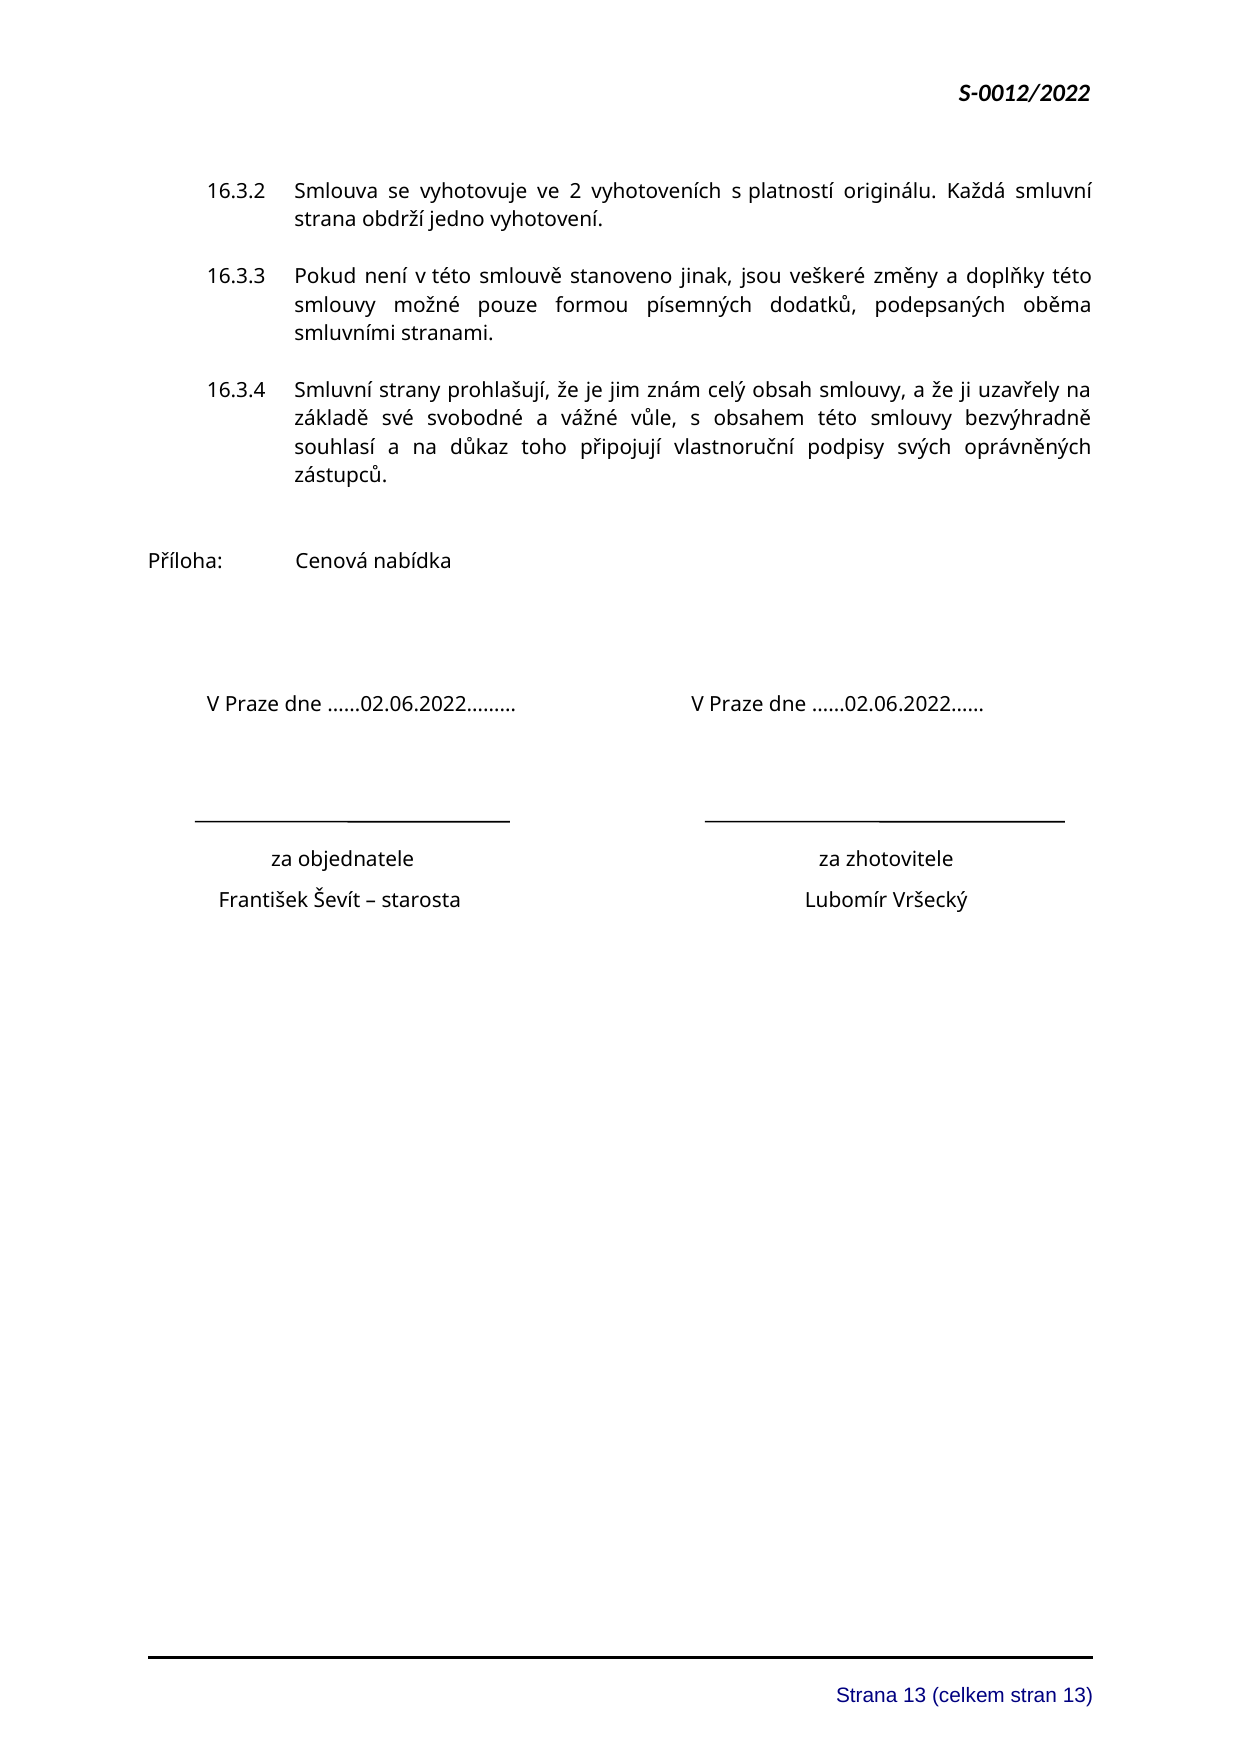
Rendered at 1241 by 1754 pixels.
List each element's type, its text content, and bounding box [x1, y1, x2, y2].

text František Ševít – starosta Lubomír Vršecký [148, 885, 1093, 913]
text za objednatele za zhotovitele [148, 844, 1093, 873]
text V Praze dne ……02.06.2022……… V Praze dne ……02.06.2022…… [148, 689, 1093, 718]
text 16.3.2 Smlouva se vyhotovuje ve 2 vyhotoveních s platností originálu. Každá smluvní strana obdrží jedno vyhotovení. [207, 176, 1093, 233]
text 16.3.4 Smluvní strany prohlašují, že je jim znám celý obsah smlouvy, a že ji uzavřely na základě své svobodné a vážné vůle, s obsahem této smlouvy bezvýhradně souhlasí a na důkaz toho připojují vlastnoruční podpisy svých oprávněných zástupců. [207, 375, 1093, 489]
text Příloha: Cenová nabídka [148, 546, 1093, 574]
text 16.3.3 Pokud není v této smlouvě stanoveno jinak, jsou veškeré změny a doplňky této smlouvy možné pouze formou písemných dodatků, podepsaných oběma smluvními stranami. [207, 261, 1093, 347]
